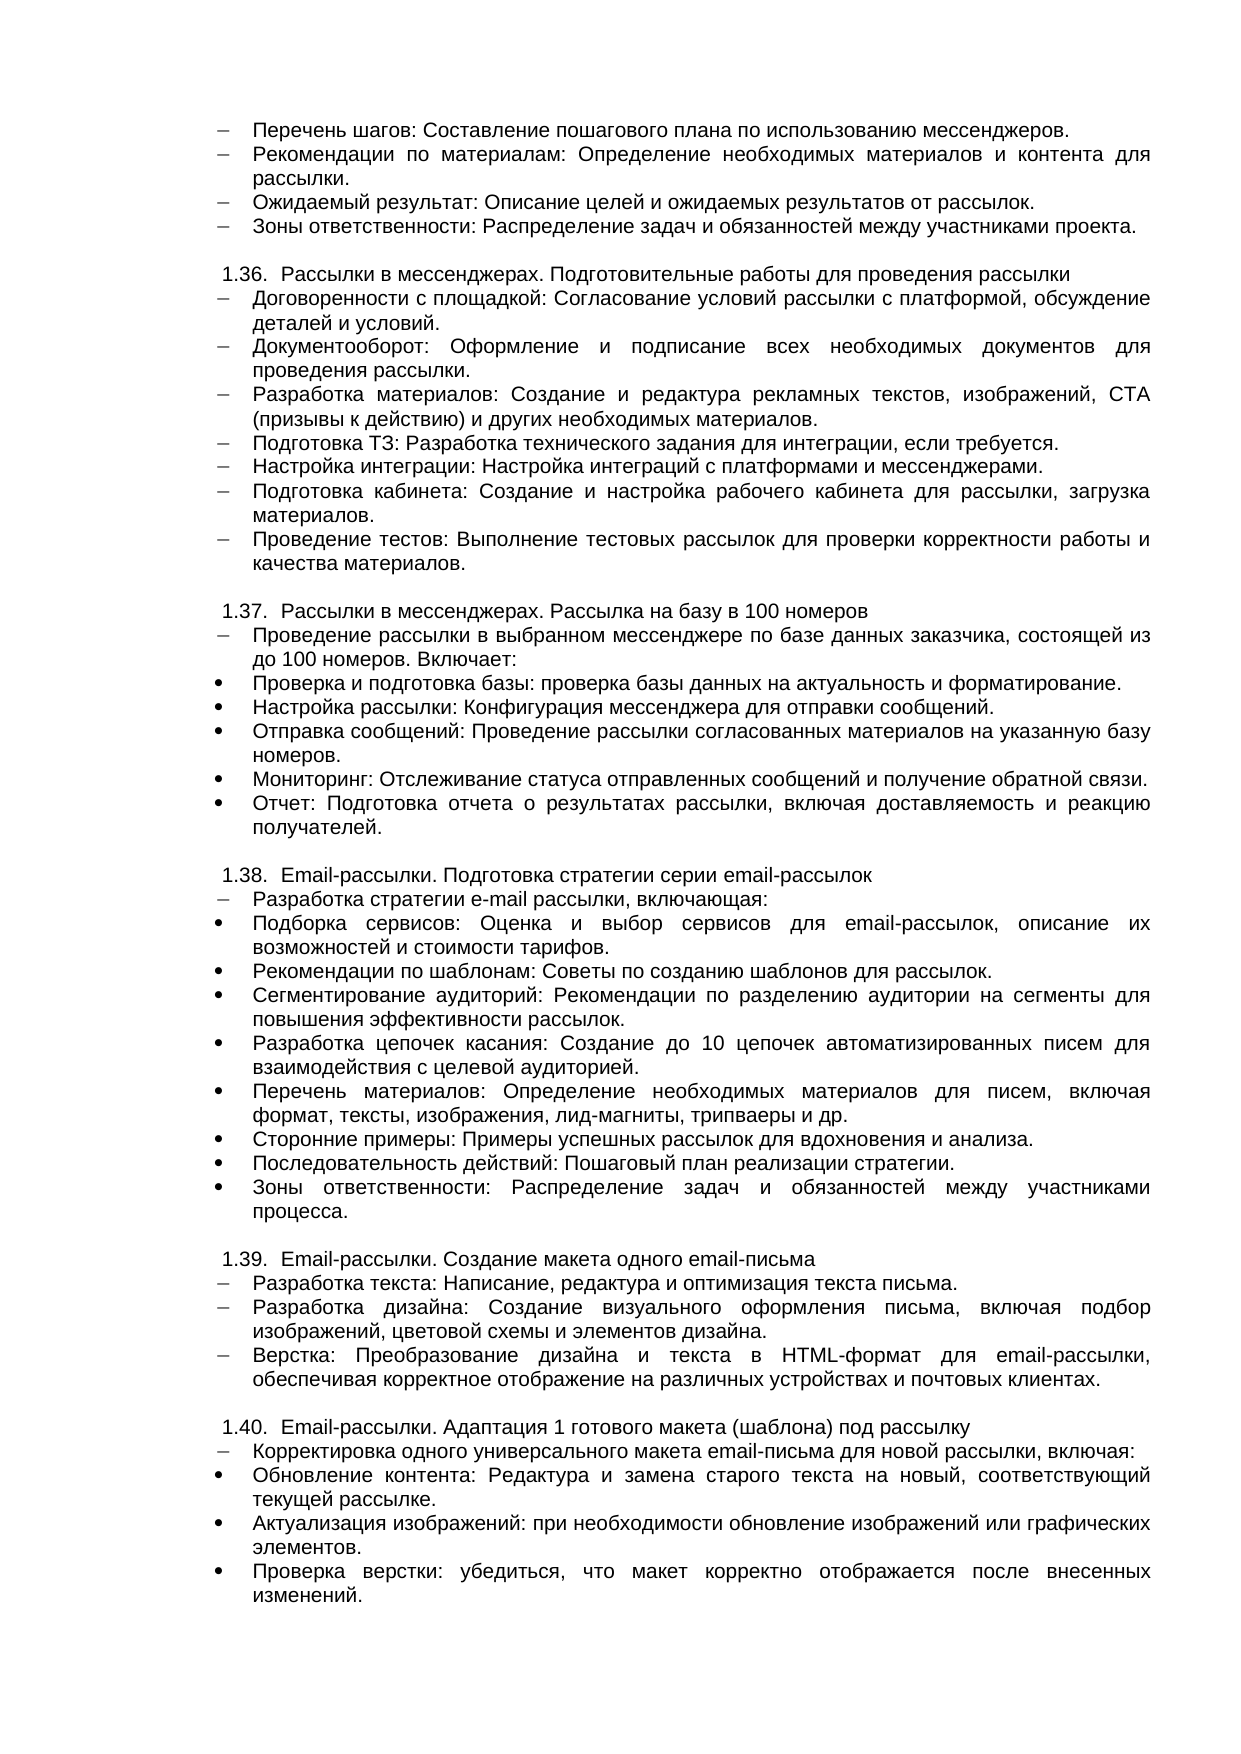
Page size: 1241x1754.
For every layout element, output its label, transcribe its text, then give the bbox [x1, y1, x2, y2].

list Проверка и подготовка базы: проверка базы данных на актуальность и форматирование. [215, 670, 1152, 694]
list Последовательность действий: Пошаговый план реализации стратегии. [215, 1151, 1152, 1175]
list Проверка верстки: убедиться, что макет корректно отображается после внесенных изменений. [215, 1559, 1152, 1607]
list Настройка рассылки: Конфигурация мессенджера для отправки сообщений. [215, 694, 1152, 718]
list Верстка: Преобразование дизайна и текста в HTML-формат для email-рассылки, обеспечивая корректное отображение на различных устройствах и почтовых клиентах. [215, 1343, 1152, 1391]
list Настройка интеграции: Настройка интеграций с платформами и мессенджерами. [215, 454, 1152, 478]
list Email-рассылки. Создание макета одного email-письма [222, 1247, 1152, 1271]
list Мониторинг: Отслеживание статуса отправленных сообщений и получение обратной связи. [215, 767, 1152, 791]
list Подготовка кабинета: Создание и настройка рабочего кабинета для рассылки, загрузка материалов. [215, 478, 1152, 526]
list Проведение рассылки в выбранном мессенджере по базе данных заказчика, состоящей из до 100 номеров. Включает: [215, 622, 1152, 670]
list Зоны ответственности: Распределение задач и обязанностей между участниками проекта. [215, 214, 1152, 238]
list Разработка текста: Написание, редактура и оптимизация текста письма. [215, 1271, 1152, 1295]
list Email-рассылки. Адаптация 1 готового макета (шаблона) под рассылку [222, 1415, 1152, 1439]
list Рассылки в мессенджерах. Рассылка на базу в 100 номеров [222, 598, 1152, 622]
list Разработка материалов: Создание и редактура рекламных текстов, изображений, CTA (призывы к действию) и других необходимых материалов. [215, 382, 1152, 430]
list Ожидаемый результат: Описание целей и ожидаемых результатов от рассылок. [215, 190, 1152, 214]
list Отчет: Подготовка отчета о результатах рассылки, включая доставляемость и реакцию получателей. [215, 791, 1152, 839]
list Перечень материалов: Определение необходимых материалов для писем, включая формат, тексты, изображения, лид-магниты, трипваеры и др. [215, 1079, 1152, 1127]
list Разработка дизайна: Создание визуального оформления письма, включая подбор изображений, цветовой схемы и элементов дизайна. [215, 1295, 1152, 1343]
list Разработка стратегии e-mail рассылки, включающая: [215, 887, 1152, 911]
list Корректировка одного универсального макета email-письма для новой рассылки, включая: [215, 1439, 1152, 1463]
list Рекомендации по материалам: Определение необходимых материалов и контента для рассылки. [215, 142, 1152, 190]
list Отправка сообщений: Проведение рассылки согласованных материалов на указанную базу номеров. [215, 718, 1152, 767]
list Подборка сервисов: Оценка и выбор сервисов для email-рассылок, описание их возможностей и стоимости тарифов. [215, 911, 1152, 959]
list Рассылки в мессенджерах. Подготовительные работы для проведения рассылки [222, 262, 1152, 286]
list Разработка цепочек касания: Создание до 10 цепочек автоматизированных писем для взаимодействия с целевой аудиторией. [215, 1031, 1152, 1079]
list Перечень шагов: Составление пошагового плана по использованию мессенджеров. [215, 118, 1152, 142]
list Проведение тестов: Выполнение тестовых рассылок для проверки корректности работы и качества материалов. [215, 526, 1152, 574]
list Зоны ответственности: Распределение задач и обязанностей между участниками процесса. [215, 1175, 1152, 1223]
list Документооборот: Оформление и подписание всех необходимых документов для проведения рассылки. [215, 334, 1152, 382]
list Email-рассылки. Подготовка стратегии серии email-рассылок [222, 863, 1152, 887]
list Обновление контента: Редактура и замена старого текста на новый, соответствующий текущей рассылке. [215, 1463, 1152, 1511]
list Сегментирование аудиторий: Рекомендации по разделению аудитории на сегменты для повышения эффективности рассылок. [215, 983, 1152, 1031]
list Сторонние примеры: Примеры успешных рассылок для вдохновения и анализа. [215, 1127, 1152, 1151]
list Подготовка ТЗ: Разработка технического задания для интеграции, если требуется. [215, 430, 1152, 454]
list Договоренности с площадкой: Согласование условий рассылки с платформой, обсуждение деталей и условий. [215, 286, 1152, 334]
list Рекомендации по шаблонам: Советы по созданию шаблонов для рассылок. [215, 959, 1152, 983]
list Актуализация изображений: при необходимости обновление изображений или графических элементов. [215, 1511, 1152, 1559]
